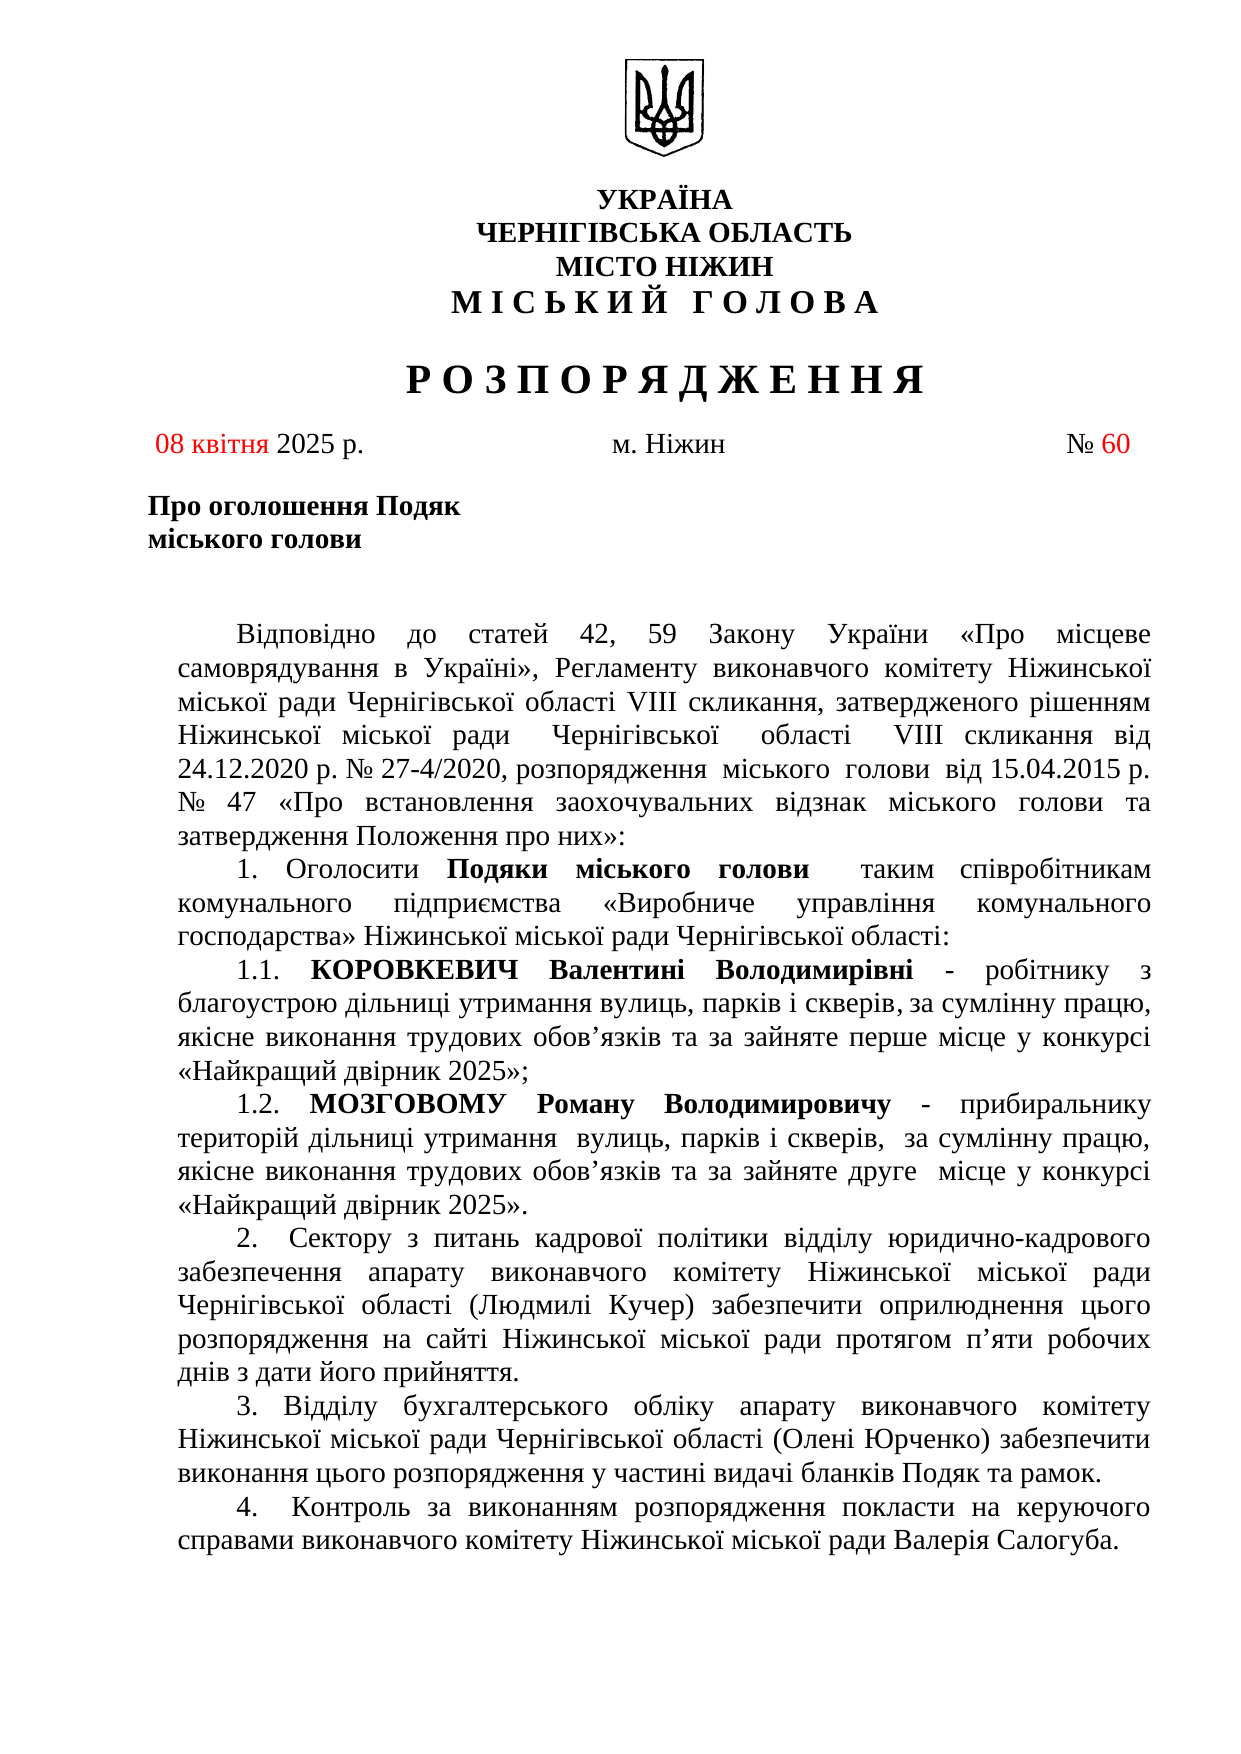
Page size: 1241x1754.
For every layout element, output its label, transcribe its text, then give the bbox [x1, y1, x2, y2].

picture [624, 59, 705, 157]
text 1.1. КОРОВКЕВИЧ Валентині Володимирівні - робітнику з благоустрою дільниці утримання вулиць, парків і скверів, за сумлінну працю, якісне виконання трудових обов’язків та за зайняте перше місце у конкурсі «Найкращий двірник 2025»; [177, 952, 1152, 1086]
text Р О З П О Р Я Д Ж Е Н Н Я [177, 354, 1152, 402]
text 3. Відділу бухгалтерського обліку апарату виконавчого комітету Ніжинської міської ради Чернігівської області (Олені Юрченко) забезпечити виконання цього розпорядження у частині видачі бланків Подяк та рамок. [177, 1388, 1152, 1489]
text ЧЕРНІГІВСЬКА ОБЛАСТЬ [177, 216, 1152, 249]
text М І С Ь К И Й Г О Л О В А [177, 283, 1152, 321]
text 08 квітня 2025 р. м. Ніжин № 60 [148, 426, 1152, 460]
text МІСТО НІЖИН [177, 249, 1152, 283]
text міського голови [148, 522, 1152, 555]
text Про оголошення Подяк [148, 488, 1152, 522]
text УКРАЇНА [177, 182, 1152, 216]
text Відповідно до статей 42, 59 Закону України «Про місцеве самоврядування в Україні», Регламенту виконавчого комітету Ніжинської міської ради Чернігівської області VІІІ скликання, затвердженого рішенням Ніжинської міської ради Чернігівської області VІІІ скликання від 24.12.2020 р. № 27-4/2020, розпорядження міського голови від 15.04.2015 р. № 47 «Про встановлення заохочувальних відзнак міського голови та затвердження Положення про них»: [177, 617, 1152, 851]
text 1.2. МОЗГОВОМУ Роману Володимировичу - прибиральнику територій дільниці утримання вулиць, парків і скверів, за сумлінну працю, якісне виконання трудових обов’язків та за зайняте друге місце у конкурсі «Найкращий двірник 2025». [177, 1086, 1152, 1220]
text 4. Контроль за виконанням розпорядження покласти на керуючого справами виконавчого комітету Ніжинської міської ради Валерія Салогуба. [177, 1489, 1152, 1556]
text 2. Сектору з питань кадрової політики відділу юридично-кадрового забезпечення апарату виконавчого комітету Ніжинської міської ради Чернігівської області (Людмилі Кучер) забезпечити оприлюднення цього розпорядження на сайті Ніжинської міської ради протягом п’яти робочих днів з дати його прийняття. [177, 1220, 1152, 1388]
text 1. Оголосити Подяки міського голови таким співробітникам комунального підприємства «Виробниче управління комунального господарства» Ніжинської міської ради Чернігівської області: [177, 851, 1152, 952]
